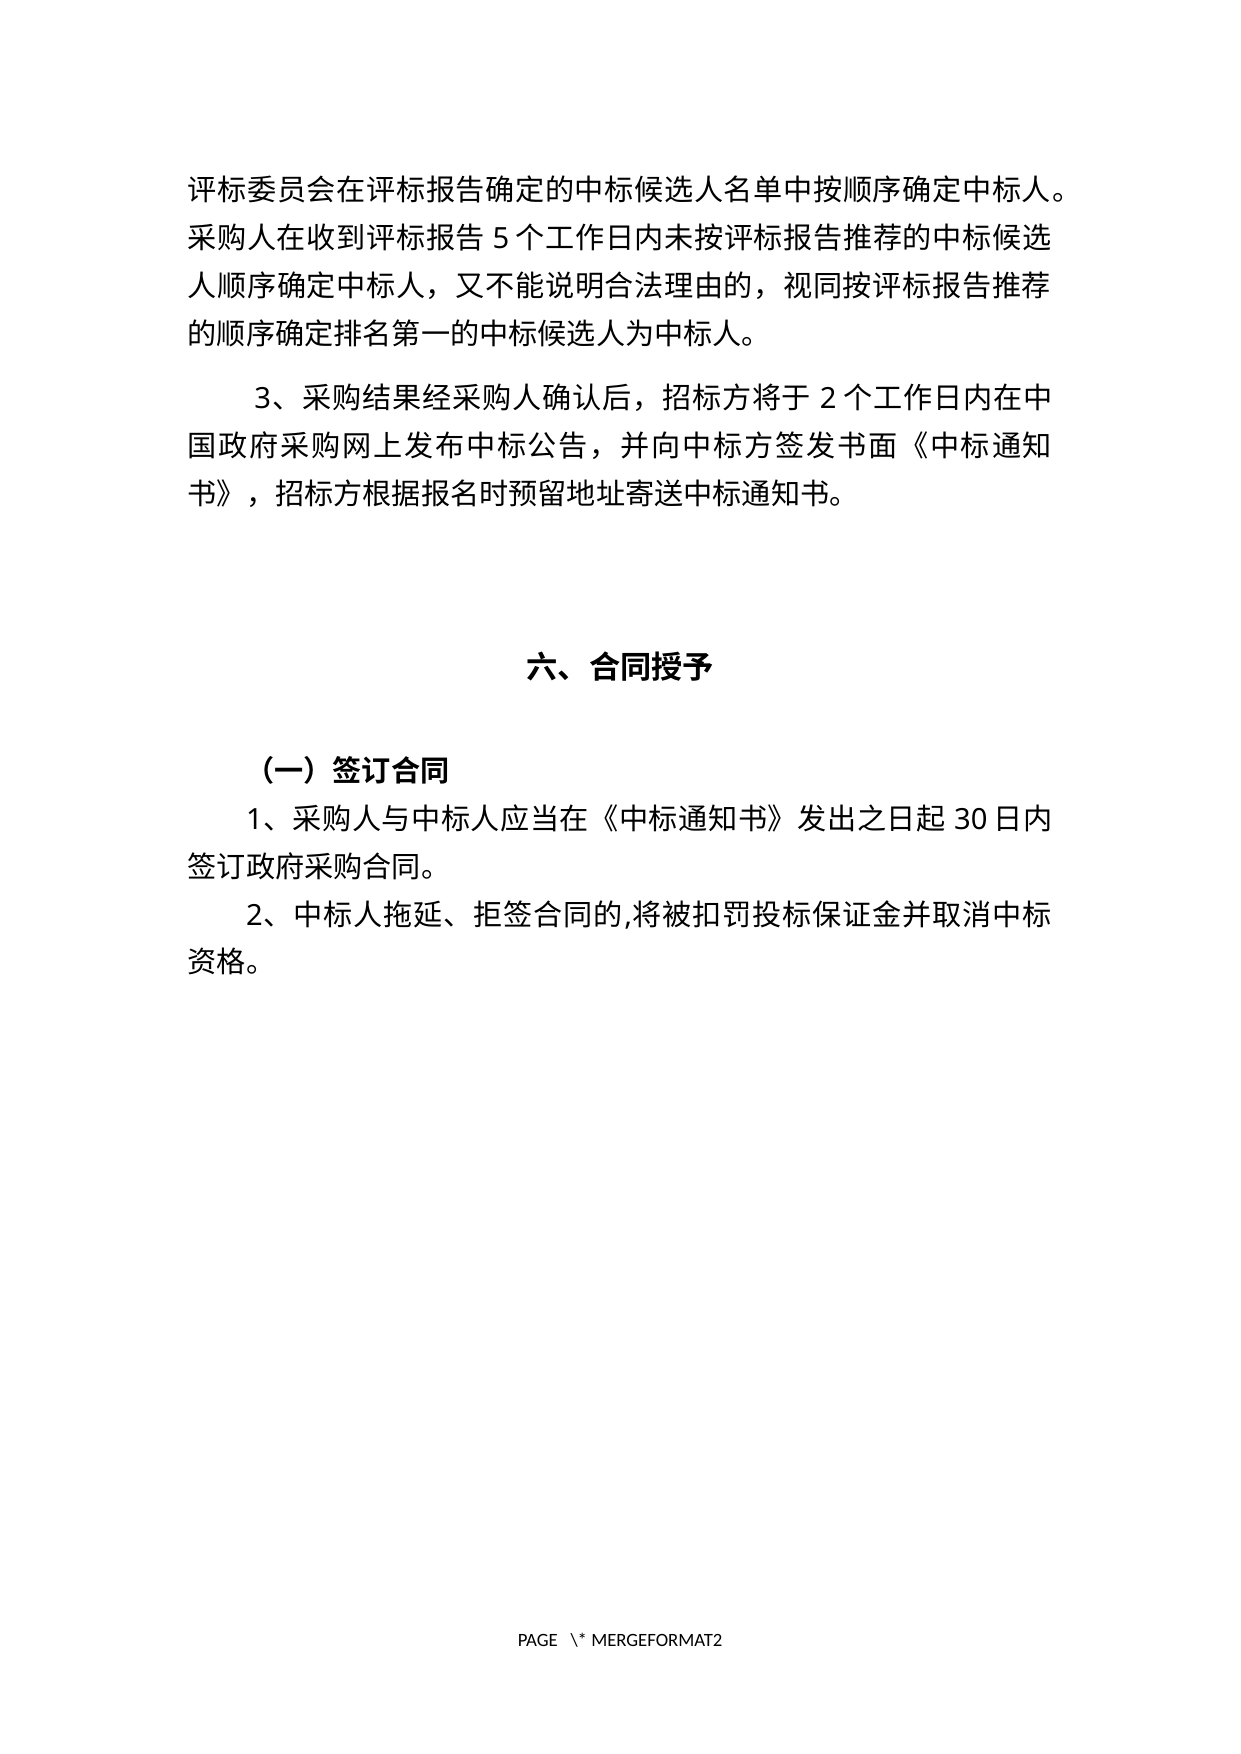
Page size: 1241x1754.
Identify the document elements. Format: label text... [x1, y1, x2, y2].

text 2、中标人拖延、拒签合同的,将被扣罚投标保证金并取消中标资格。 [187, 887, 1053, 982]
text （一）签订合同 [187, 743, 1053, 791]
text 六、合同授予 [187, 642, 1053, 688]
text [187, 162, 1053, 354]
text 3、采购结果经采购人确认后，招标方将于2个工作日内在中国政府采购网上发布中标公告，并向中标方签发书面《中标通知书》，招标方根据报名时预留地址寄送中标通知书。 [187, 370, 1053, 514]
text 1、采购人与中标人应当在《中标通知书》发出之日起30日内签订政府采购合同。 [187, 791, 1053, 887]
